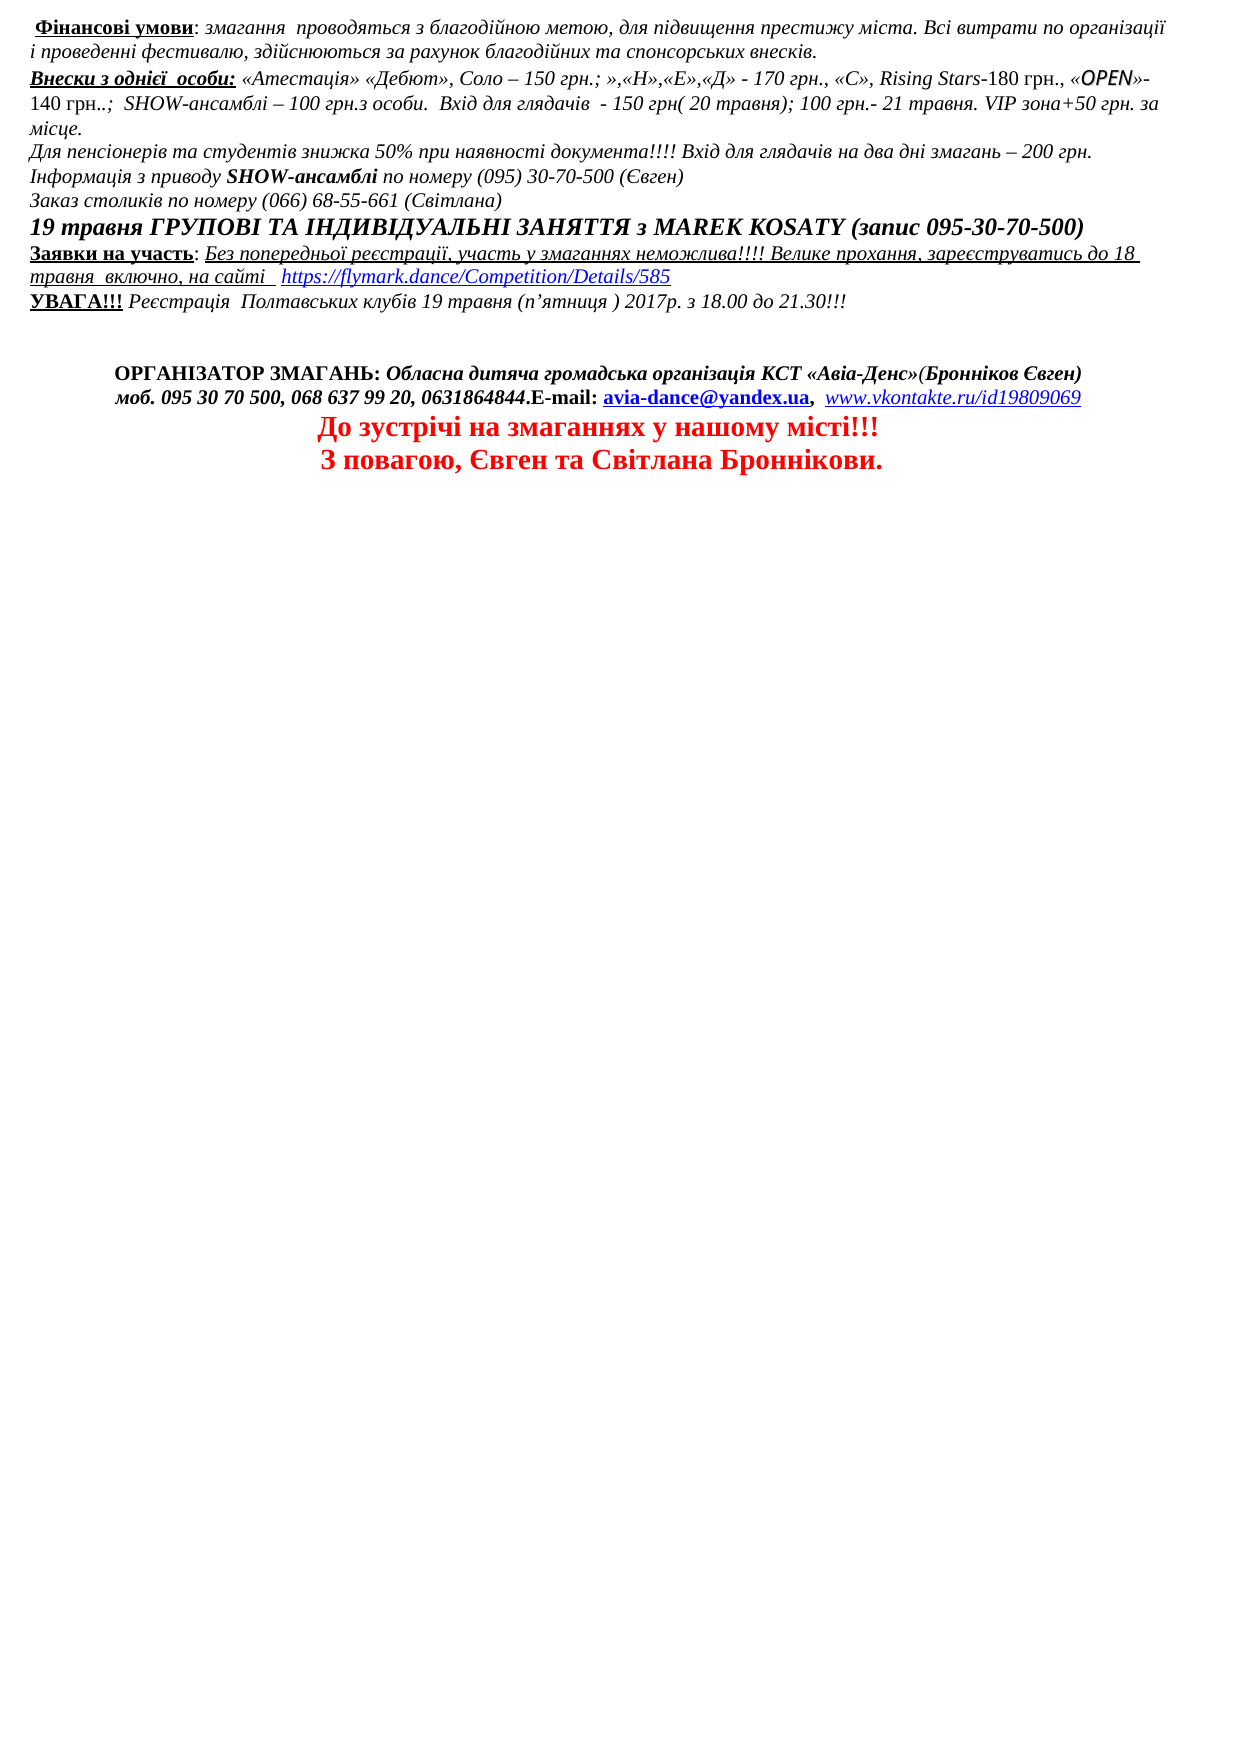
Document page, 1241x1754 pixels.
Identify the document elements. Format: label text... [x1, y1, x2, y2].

text Заявки на участь: Без попередньої реєстрації, участь у змаганнях неможлива!!!! Велике прохання, зареєструватись до 18 травня включно, на сайті https://flymark.dance/Competition/Details/585 [29, 240, 1167, 288]
text Інформація з приводу SHOW-ансамблі по номеру (095) 30-70-500 (Євген) [29, 163, 1167, 188]
text Внески з однієї особи: «Атестація» «Дебют», Соло – 150 грн.; »,«Н»,«Е»,«Д» - 170 грн., «С», Rising Stars-180 грн., «OPEN»-140 грн..; SHOW-ансамблі – 100 грн.з особи. Вхід для глядачів - 150 грн( 20 травня); 100 грн.- 21 травня. VIP зона+50 грн. за місце. [29, 63, 1167, 139]
text Для пенсіонерів та студентів знижка 50% при наявності документа!!!! Вхід для глядачів на два дні змагань – 200 грн. [29, 139, 1167, 163]
text Фінансові умови: змагання проводяться з благодійною метою, для підвищення престижу міста. Всі витрати по організації і проведенні фестивалю, здійснюються за рахунок благодійних та спонсорських внесків. [29, 15, 1167, 63]
text 19 травня ГРУПОВІ ТА ІНДИВІДУАЛЬНІ ЗАНЯТТЯ з MAREK KOSATY (запис 095-30-70-500) [29, 212, 1167, 240]
text Заказ столиків по номеру (066) 68-55-661 (Світлана) [29, 188, 1167, 212]
text моб. 095 30 70 500, 068 637 99 20, 0631864844.Е-mail: avia-dance@yandex.ua, www.vkontakte.ru/id19809069 [29, 385, 1167, 409]
text З повагою, Євген та Світлана Броннікови. [29, 442, 1167, 476]
text УВАГА!!! Реєстрація Полтавських клубів 19 травня (п’ятниця ) 2017р. з 18.00 до 21.30!!! [29, 288, 1167, 313]
text ОРГАНІЗАТОР ЗМАГАНЬ: Обласна дитяча громадська організація КСТ «Авіа-Денс»(Бронніков Євген) [29, 361, 1167, 385]
text До зустрічі на змаганнях у нашому місті!!! [29, 409, 1167, 442]
